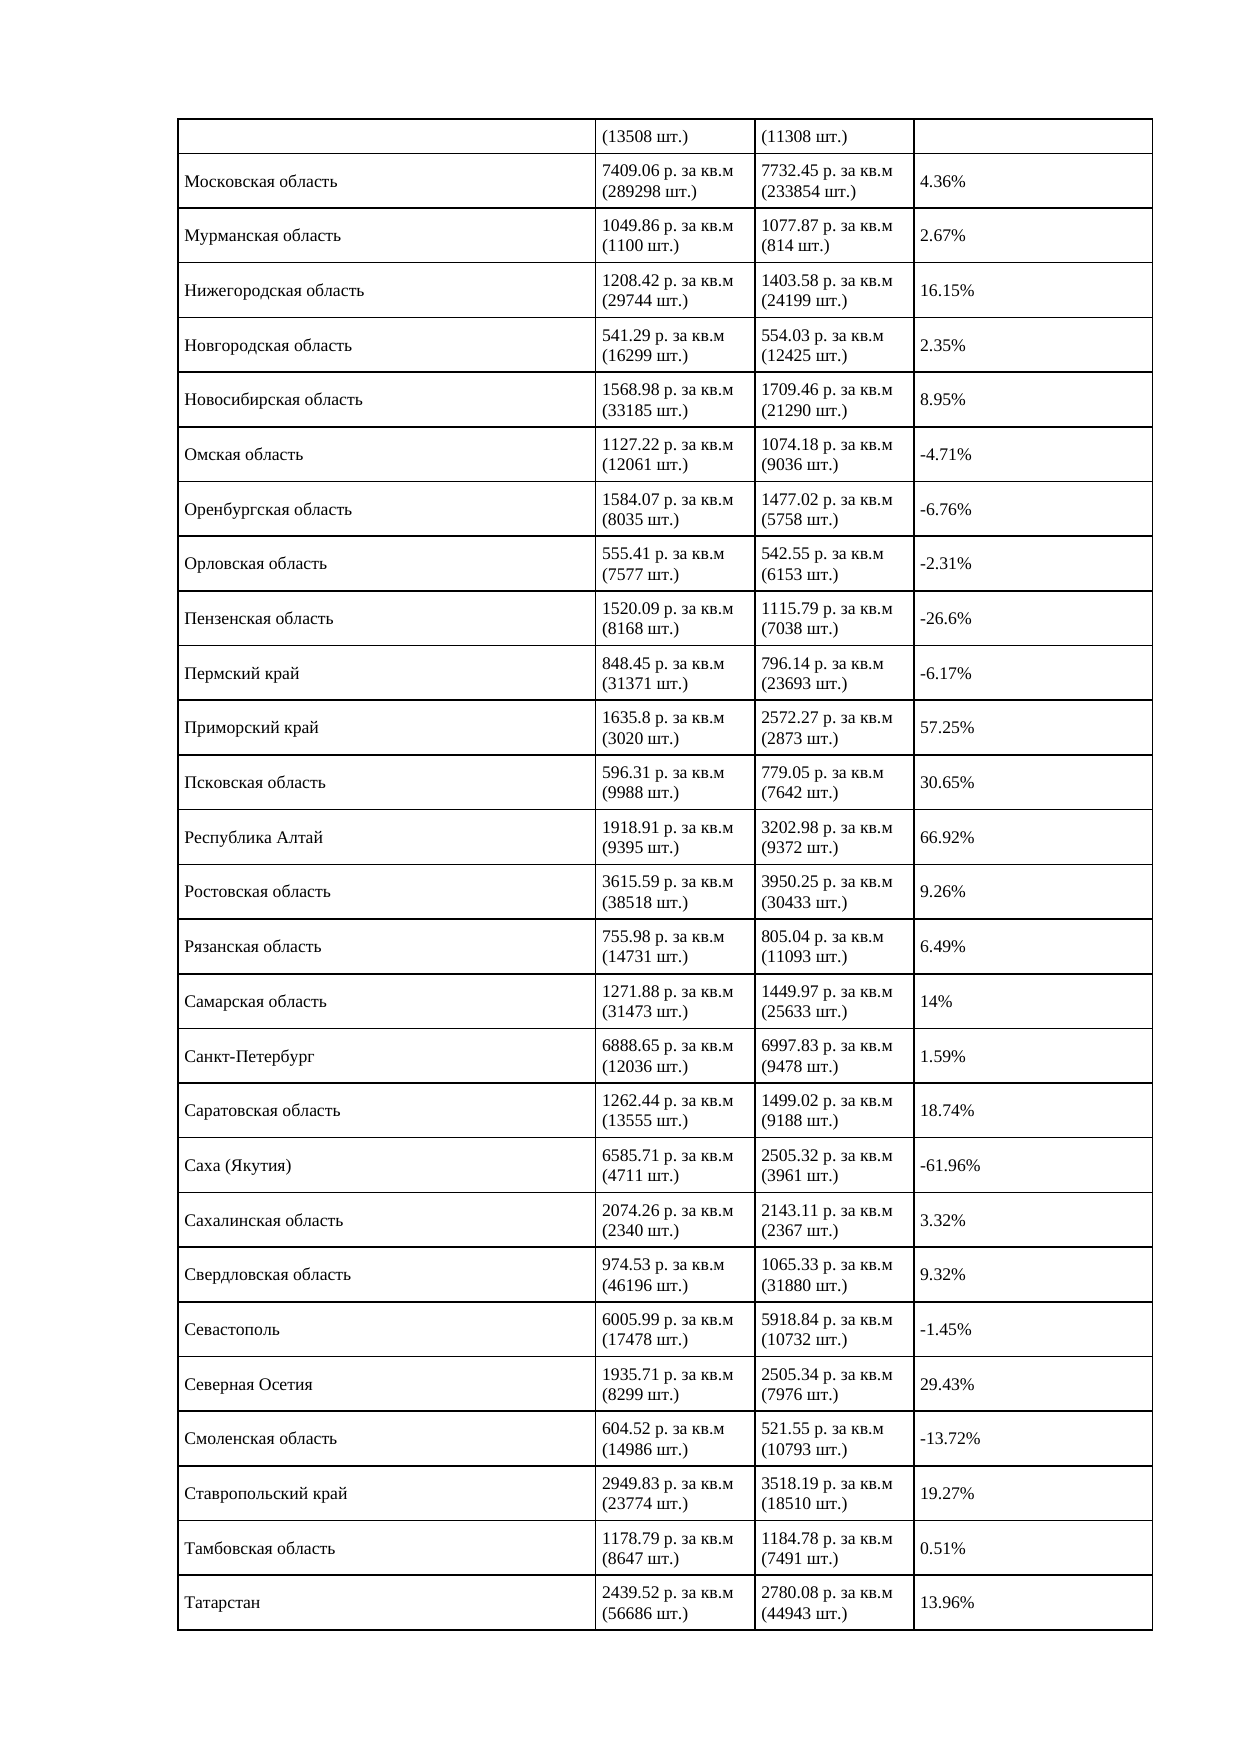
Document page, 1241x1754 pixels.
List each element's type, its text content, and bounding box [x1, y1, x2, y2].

table_cell Мурманская область [179, 209, 595, 262]
table_cell 9.26% [915, 865, 1152, 918]
table_cell Оренбургская область [179, 482, 595, 535]
table_cell 2780.08 р. за кв.м (44943 шт.) [756, 1576, 913, 1629]
table_cell Смоленская область [179, 1412, 595, 1465]
table_cell 7732.45 р. за кв.м (233854 шт.) [756, 154, 913, 207]
table_cell 1127.22 р. за кв.м (12061 шт.) [596, 428, 754, 481]
table_cell Саха (Якутия) [179, 1138, 595, 1192]
table_cell Рязанская область [179, 920, 595, 973]
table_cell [756, 120, 913, 152]
table_cell 755.98 р. за кв.м (14731 шт.) [596, 920, 754, 973]
table_cell 6888.65 р. за кв.м (12036 шт.) [596, 1029, 754, 1082]
table_cell 1499.02 р. за кв.м (9188 шт.) [756, 1084, 913, 1137]
table_cell 3.32% [915, 1193, 1152, 1246]
table_cell Нижегородская область [179, 263, 595, 317]
table_cell 1568.98 р. за кв.м (33185 шт.) [596, 373, 754, 426]
table_cell Новосибирская область [179, 373, 595, 426]
table_cell 1065.33 р. за кв.м (31880 шт.) [756, 1248, 913, 1301]
table_cell 1184.78 р. за кв.м (7491 шт.) [756, 1521, 913, 1574]
table_cell -2.31% [915, 537, 1152, 590]
table_cell Псковская область [179, 756, 595, 809]
table_cell -4.71% [915, 428, 1152, 481]
table_cell 16.15% [915, 263, 1152, 317]
table_cell Ростовская область [179, 865, 595, 918]
table_cell 5918.84 р. за кв.м (10732 шт.) [756, 1303, 913, 1356]
table_cell Пензенская область [179, 592, 595, 645]
table_cell 1271.88 р. за кв.м (31473 шт.) [596, 975, 754, 1027]
table_cell Пермский край [179, 646, 595, 699]
table_cell 1477.02 р. за кв.м (5758 шт.) [756, 482, 913, 535]
table_cell 1520.09 р. за кв.м (8168 шт.) [596, 592, 754, 645]
table_cell 6997.83 р. за кв.м (9478 шт.) [756, 1029, 913, 1082]
table_cell 521.55 р. за кв.м (10793 шт.) [756, 1412, 913, 1465]
table_cell 974.53 р. за кв.м (46196 шт.) [596, 1248, 754, 1301]
table_cell Самарская область [179, 975, 595, 1027]
table_cell -13.72% [915, 1412, 1152, 1465]
table_cell 805.04 р. за кв.м (11093 шт.) [756, 920, 913, 973]
table_cell 554.03 р. за кв.м (12425 шт.) [756, 318, 913, 371]
table_cell 18.74% [915, 1084, 1152, 1137]
table_cell Свердловская область [179, 1248, 595, 1301]
table_cell 779.05 р. за кв.м (7642 шт.) [756, 756, 913, 809]
table_cell 2143.11 р. за кв.м (2367 шт.) [756, 1193, 913, 1246]
table_cell Сахалинская область [179, 1193, 595, 1246]
table_cell 2439.52 р. за кв.м (56686 шт.) [596, 1576, 754, 1629]
table_cell 2505.34 р. за кв.м (7976 шт.) [756, 1357, 913, 1410]
table_cell 1635.8 р. за кв.м (3020 шт.) [596, 701, 754, 754]
table_cell 0.51% [915, 1521, 1152, 1574]
table_cell 66.92% [915, 810, 1152, 863]
table_cell Саратовская область [179, 1084, 595, 1137]
table_cell 29.43% [915, 1357, 1152, 1410]
table_cell Татарстан [179, 1576, 595, 1629]
table_cell Санкт-Петербург [179, 1029, 595, 1082]
table_cell Тамбовская область [179, 1521, 595, 1574]
table_cell 1709.46 р. за кв.м (21290 шт.) [756, 373, 913, 426]
table_cell 604.52 р. за кв.м (14986 шт.) [596, 1412, 754, 1465]
table_cell 6005.99 р. за кв.м (17478 шт.) [596, 1303, 754, 1356]
table_cell 1178.79 р. за кв.м (8647 шт.) [596, 1521, 754, 1574]
table_cell 1.59% [915, 1029, 1152, 1082]
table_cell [596, 120, 754, 152]
table_cell Москва [179, 120, 595, 152]
table_cell 2949.83 р. за кв.м (23774 шт.) [596, 1467, 754, 1520]
table_cell 1935.71 р. за кв.м (8299 шт.) [596, 1357, 754, 1410]
table_cell 2505.32 р. за кв.м (3961 шт.) [756, 1138, 913, 1192]
table_cell 796.14 р. за кв.м (23693 шт.) [756, 646, 913, 699]
table_cell 1449.97 р. за кв.м (25633 шт.) [756, 975, 913, 1027]
table_cell 1115.79 р. за кв.м (7038 шт.) [756, 592, 913, 645]
table_cell 3518.19 р. за кв.м (18510 шт.) [756, 1467, 913, 1520]
table_cell 2.35% [915, 318, 1152, 371]
table_cell 20.12% [915, 120, 1152, 152]
table_cell 542.55 р. за кв.м (6153 шт.) [756, 537, 913, 590]
table_cell 8.95% [915, 373, 1152, 426]
table_cell Приморский край [179, 701, 595, 754]
table_cell 1262.44 р. за кв.м (13555 шт.) [596, 1084, 754, 1137]
table_cell 596.31 р. за кв.м (9988 шт.) [596, 756, 754, 809]
table_cell 9.32% [915, 1248, 1152, 1301]
table_cell Севастополь [179, 1303, 595, 1356]
table_cell 2572.27 р. за кв.м (2873 шт.) [756, 701, 913, 754]
table_cell -26.6% [915, 592, 1152, 645]
table_cell Орловская область [179, 537, 595, 590]
table_cell 13.96% [915, 1576, 1152, 1629]
table_cell 1077.87 р. за кв.м (814 шт.) [756, 209, 913, 262]
table_cell Омская область [179, 428, 595, 481]
table_cell 1918.91 р. за кв.м (9395 шт.) [596, 810, 754, 863]
table_cell -61.96% [915, 1138, 1152, 1192]
table_cell 1584.07 р. за кв.м (8035 шт.) [596, 482, 754, 535]
table_cell 14% [915, 975, 1152, 1027]
table_cell Республика Алтай [179, 810, 595, 863]
table_cell 57.25% [915, 701, 1152, 754]
table_cell Новгородская область [179, 318, 595, 371]
table_cell -6.76% [915, 482, 1152, 535]
table_cell -1.45% [915, 1303, 1152, 1356]
table_cell 555.41 р. за кв.м (7577 шт.) [596, 537, 754, 590]
table_cell Северная Осетия [179, 1357, 595, 1410]
table_cell 6.49% [915, 920, 1152, 973]
table_cell Ставропольский край [179, 1467, 595, 1520]
table_cell 7409.06 р. за кв.м (289298 шт.) [596, 154, 754, 207]
table_cell 848.45 р. за кв.м (31371 шт.) [596, 646, 754, 699]
table_cell 2074.26 р. за кв.м (2340 шт.) [596, 1193, 754, 1246]
table_cell 3950.25 р. за кв.м (30433 шт.) [756, 865, 913, 918]
table_cell 1049.86 р. за кв.м (1100 шт.) [596, 209, 754, 262]
table_cell 3202.98 р. за кв.м (9372 шт.) [756, 810, 913, 863]
table_cell -6.17% [915, 646, 1152, 699]
table_cell 30.65% [915, 756, 1152, 809]
table_cell 541.29 р. за кв.м (16299 шт.) [596, 318, 754, 371]
table_cell 6585.71 р. за кв.м (4711 шт.) [596, 1138, 754, 1192]
table_cell 4.36% [915, 154, 1152, 207]
table_cell 3615.59 р. за кв.м (38518 шт.) [596, 865, 754, 918]
table_cell Московская область [179, 154, 595, 207]
table_cell 2.67% [915, 209, 1152, 262]
table_cell 1208.42 р. за кв.м (29744 шт.) [596, 263, 754, 317]
table_cell 19.27% [915, 1467, 1152, 1520]
table_cell 1403.58 р. за кв.м (24199 шт.) [756, 263, 913, 317]
table_cell 1074.18 р. за кв.м (9036 шт.) [756, 428, 913, 481]
